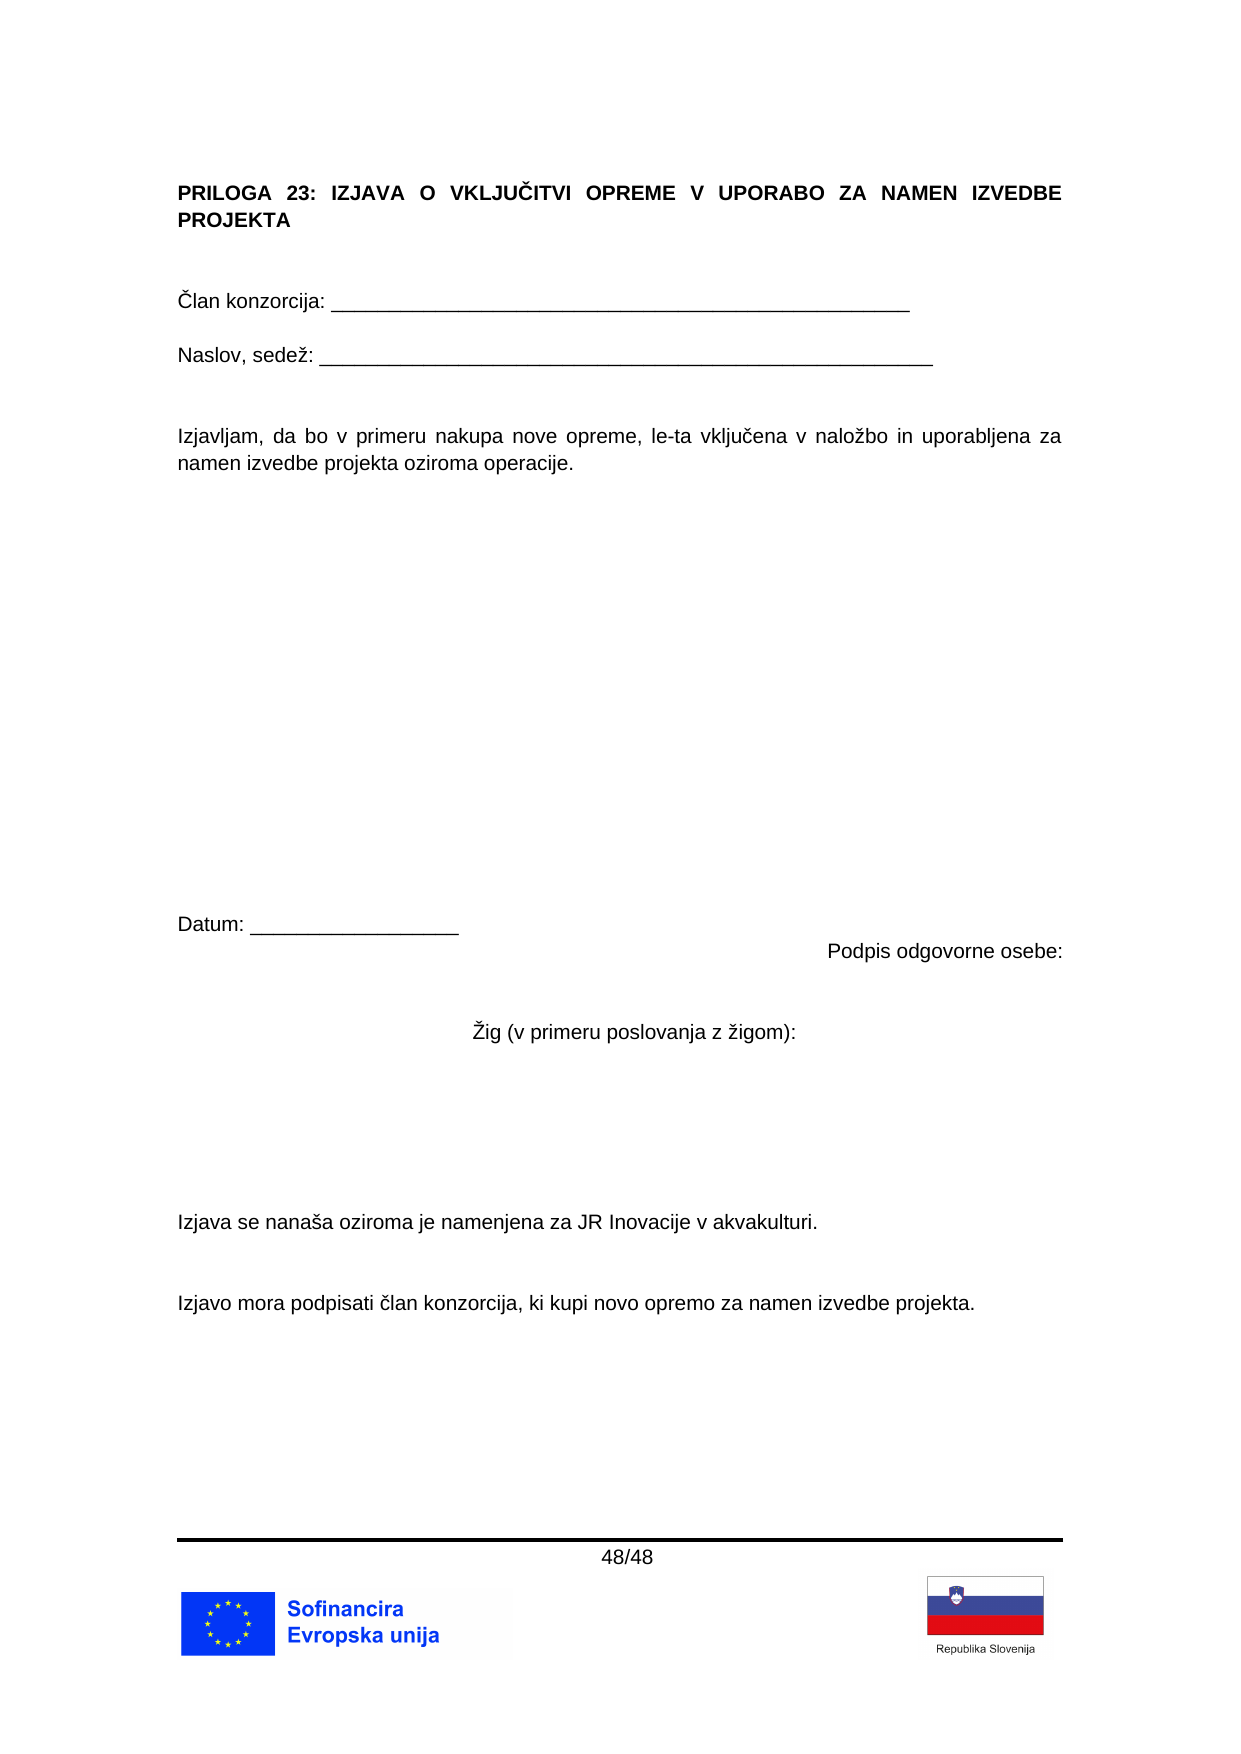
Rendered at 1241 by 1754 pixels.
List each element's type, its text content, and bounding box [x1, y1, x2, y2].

picture [177, 1588, 514, 1660]
text Naslov, sedež: _____________________________________________________ [177, 340, 1063, 367]
text Izjavljam, da bo v primeru nakupa nove opreme, le-ta vključena v naložbo in uporabljena za namen izvedbe projekta oziroma operacije. [177, 421, 1063, 475]
picture [917, 1568, 1054, 1660]
text Podpis odgovorne osebe: [177, 936, 1063, 963]
text Žig (v primeru poslovanja z žigom): [398, 1017, 1063, 1044]
text Član konzorcija: __________________________________________________ [177, 286, 1063, 313]
text Izjava se nanaša oziroma je namenjena za JR Inovacije v akvakulturi. [177, 1206, 1063, 1233]
text PRILOGA 23: IZJAVA O VKLJUČITVI OPREME V UPORABO ZA NAMEN IZVEDBE PROJEKTA [177, 177, 1063, 231]
text Izjavo mora podpisati član konzorcija, ki kupi novo opremo za namen izvedbe projekta. [177, 1288, 1063, 1315]
text Datum: __________________ [177, 908, 1063, 936]
